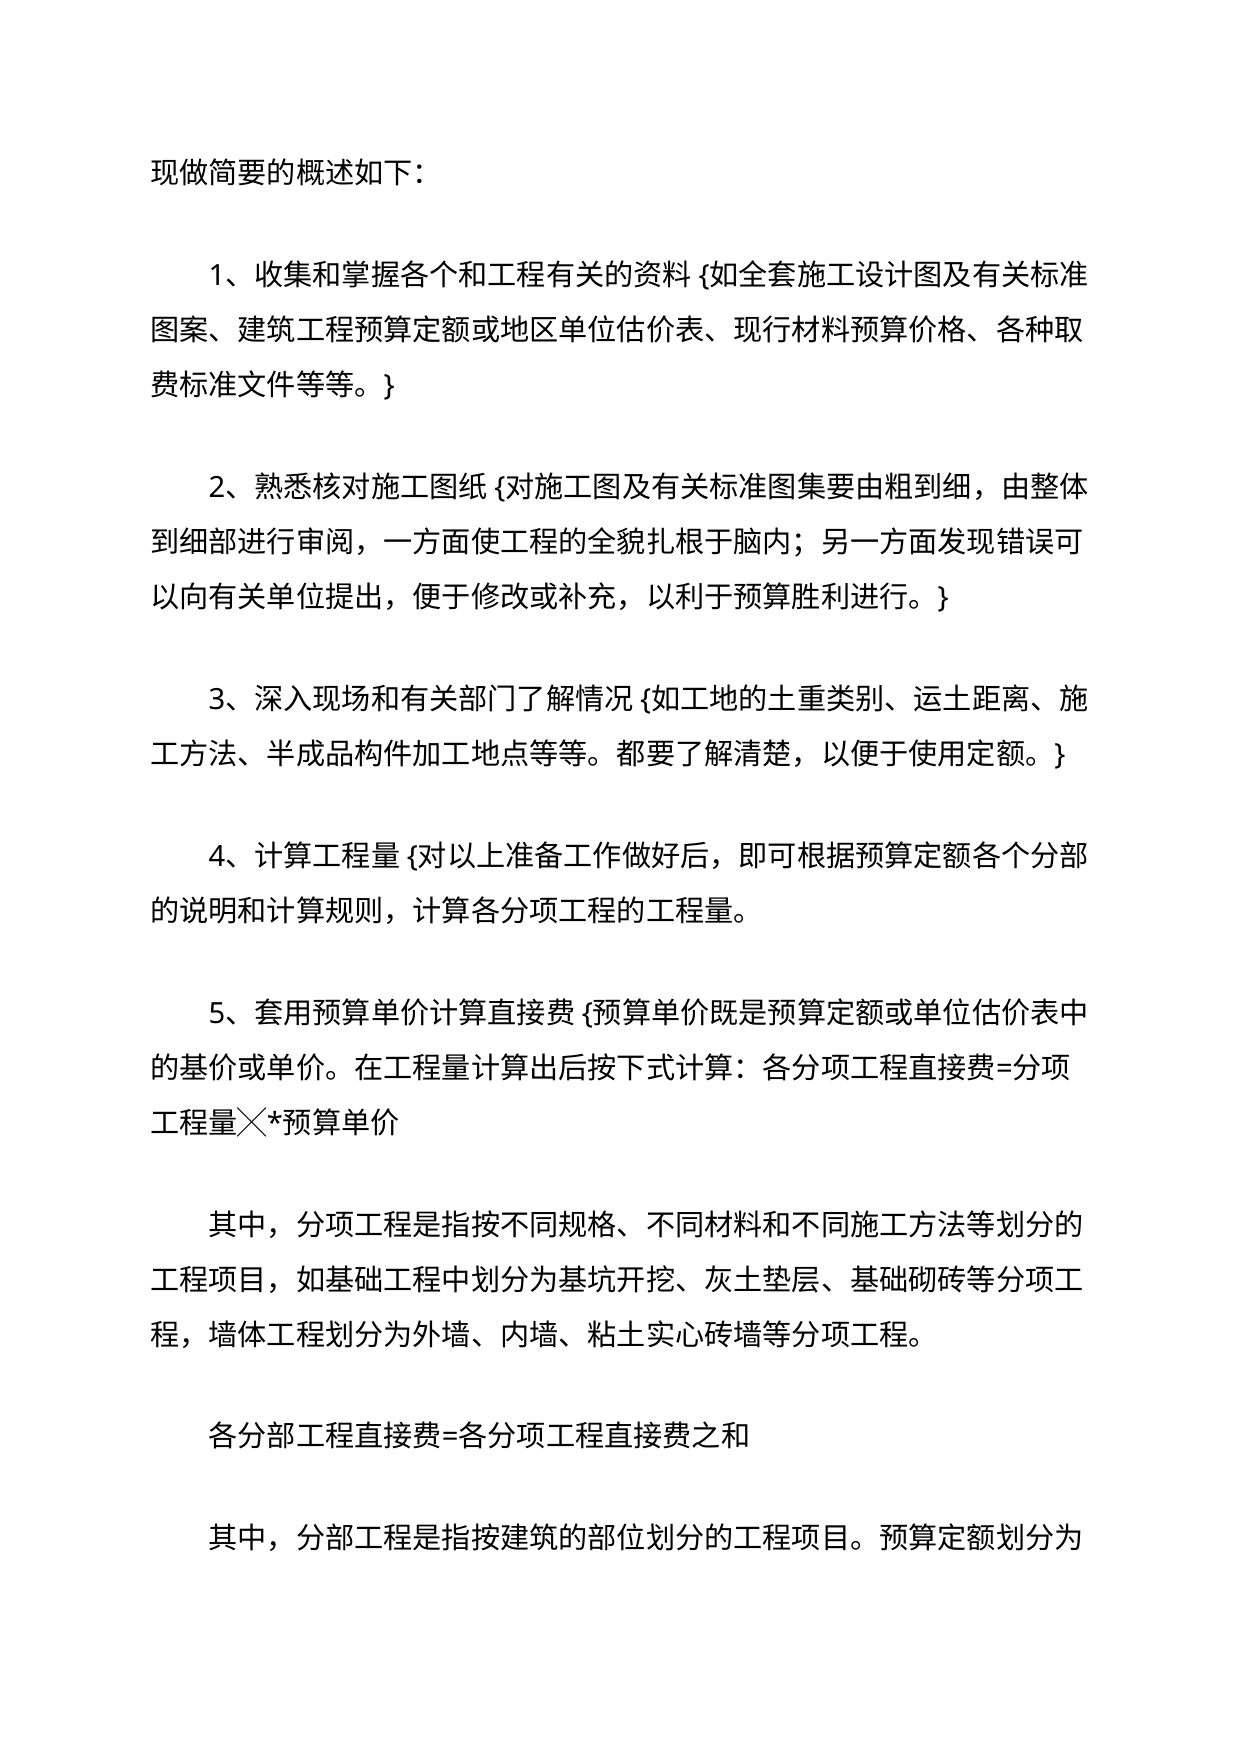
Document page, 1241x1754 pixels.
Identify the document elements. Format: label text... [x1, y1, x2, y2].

text 5、套用预算单价计算直接费 {预算单价既是预算定额或单位估价表中的基价或单价。在工程量计算出后按下式计算：各分项工程直接费=分项工程量╳*预算单价 [150, 989, 1090, 1142]
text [150, 1515, 1090, 1557]
text 1、收集和掌握各个和工程有关的资料 {如全套施工设计图及有关标准图案、建筑工程预算定额或地区单位估价表、现行材料预算价格、各种取费标准文件等等。} [150, 252, 1090, 404]
text 2、熟悉核对施工图纸 {对施工图及有关标准图集要由粗到细，由整体到细部进行审阅，一方面使工程的全貌扎根于脑内；另一方面发现错误可以向有关单位提出，便于修改或补充，以利于预算胜利进行。} [150, 464, 1090, 616]
text 4、计算工程量 {对以上准备工作做好后，即可根据预算定额各个分部的说明和计算规则，计算各分项工程的工程量。 [150, 832, 1090, 930]
text 其中，分项工程是指按不同规格、不同材料和不同施工方法等划分的工程项目，如基础工程中划分为基坑开挖、灰土垫层、基础砌砖等分项工程，墙体工程划分为外墙、内墙、粘土实心砖墙等分项工程。 [150, 1201, 1090, 1353]
text 各分部工程直接费=各分项工程直接费之和 [150, 1413, 1090, 1455]
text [150, 150, 1090, 192]
text 3、深入现场和有关部门了解情况 {如工地的土重类别、运土距离、施工方法、半成品构件加工地点等等。都要了解清楚，以便于使用定额。} [150, 676, 1090, 773]
